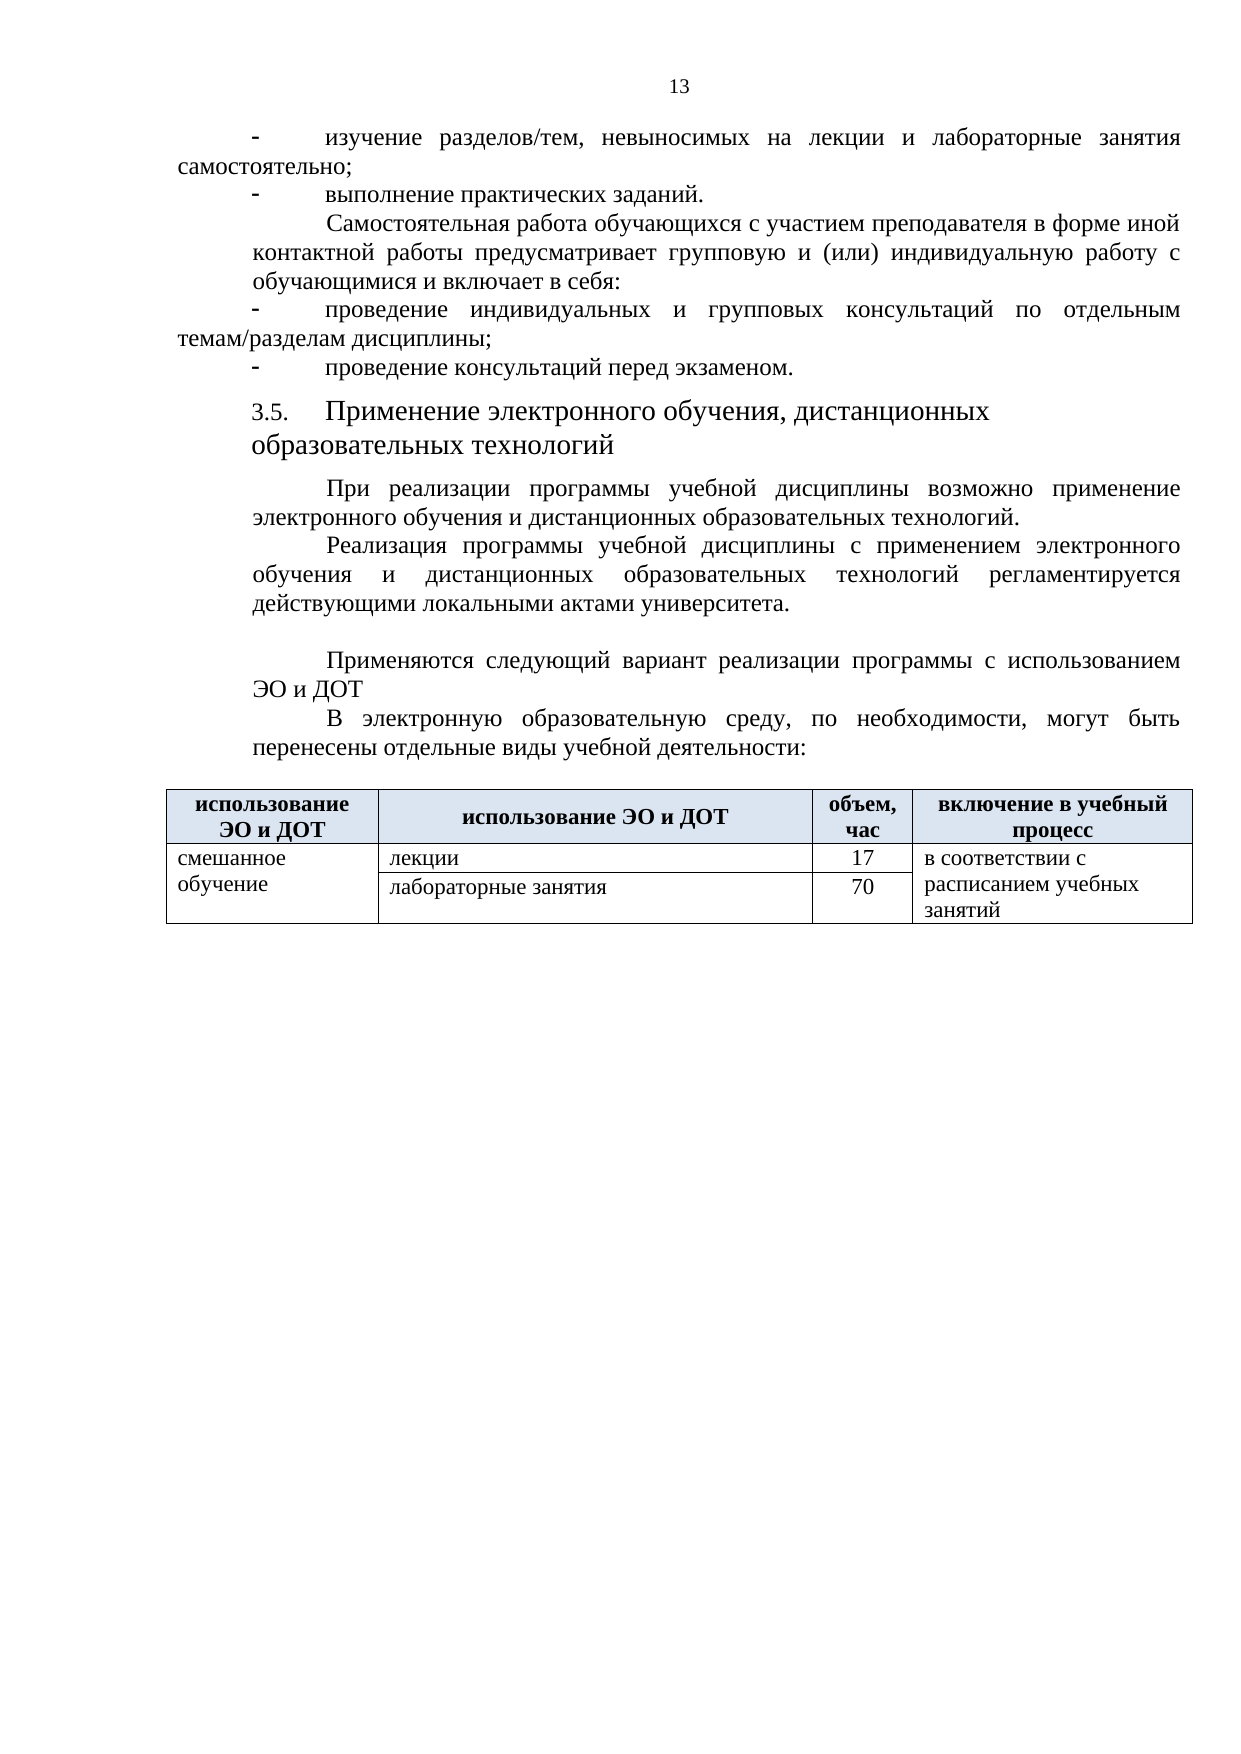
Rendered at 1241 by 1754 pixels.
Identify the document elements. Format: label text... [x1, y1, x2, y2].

table_cell лекции [379, 844, 812, 872]
table_cell лабораторные занятия [379, 873, 812, 923]
text Самостоятельная работа обучающихся с участием преподавателя в форме иной контактной работы предусматривает групповую и (или) индивидуальную работу с обучающимися и включает в себя: [252, 208, 1181, 294]
list проведение индивидуальных и групповых консультаций по отдельным темам/разделам дисциплины; [177, 294, 1181, 352]
table_header включение в учебный процесс [913, 790, 1192, 843]
table_cell 17 [813, 844, 912, 872]
table_header использование ЭО и ДОТ [379, 790, 812, 843]
table_cell в соответствии с расписанием учебных занятий [913, 844, 1192, 923]
table_header объем, час [813, 790, 912, 843]
text Реализация программы учебной дисциплины с применением электронного обучения и дистанционных образовательных технологий регламентируется действующими локальными актами университета. [252, 530, 1181, 617]
table_cell 70 [813, 873, 912, 923]
text При реализации программы учебной дисциплины возможно применение электронного обучения и дистанционных образовательных технологий. [252, 473, 1181, 530]
list проведение консультаций перед экзаменом. [177, 352, 1181, 381]
text Применяются следующий вариант реализации программы с использованием ЭО и ДОТ [252, 645, 1181, 703]
table_cell смешанное обучение [167, 844, 378, 923]
list изучение разделов/тем, невыносимых на лекции и лабораторные занятия самостоятельно; [177, 122, 1181, 179]
table_header использование ЭО и ДОТ [167, 790, 378, 843]
text В электронную образовательную среду, по необходимости, могут быть перенесены отдельные виды учебной деятельности: [252, 703, 1181, 760]
list выполнение практических заданий. [177, 179, 1181, 208]
subtitle Применение электронного обучения, дистанционных образовательных технологий [251, 393, 1181, 460]
